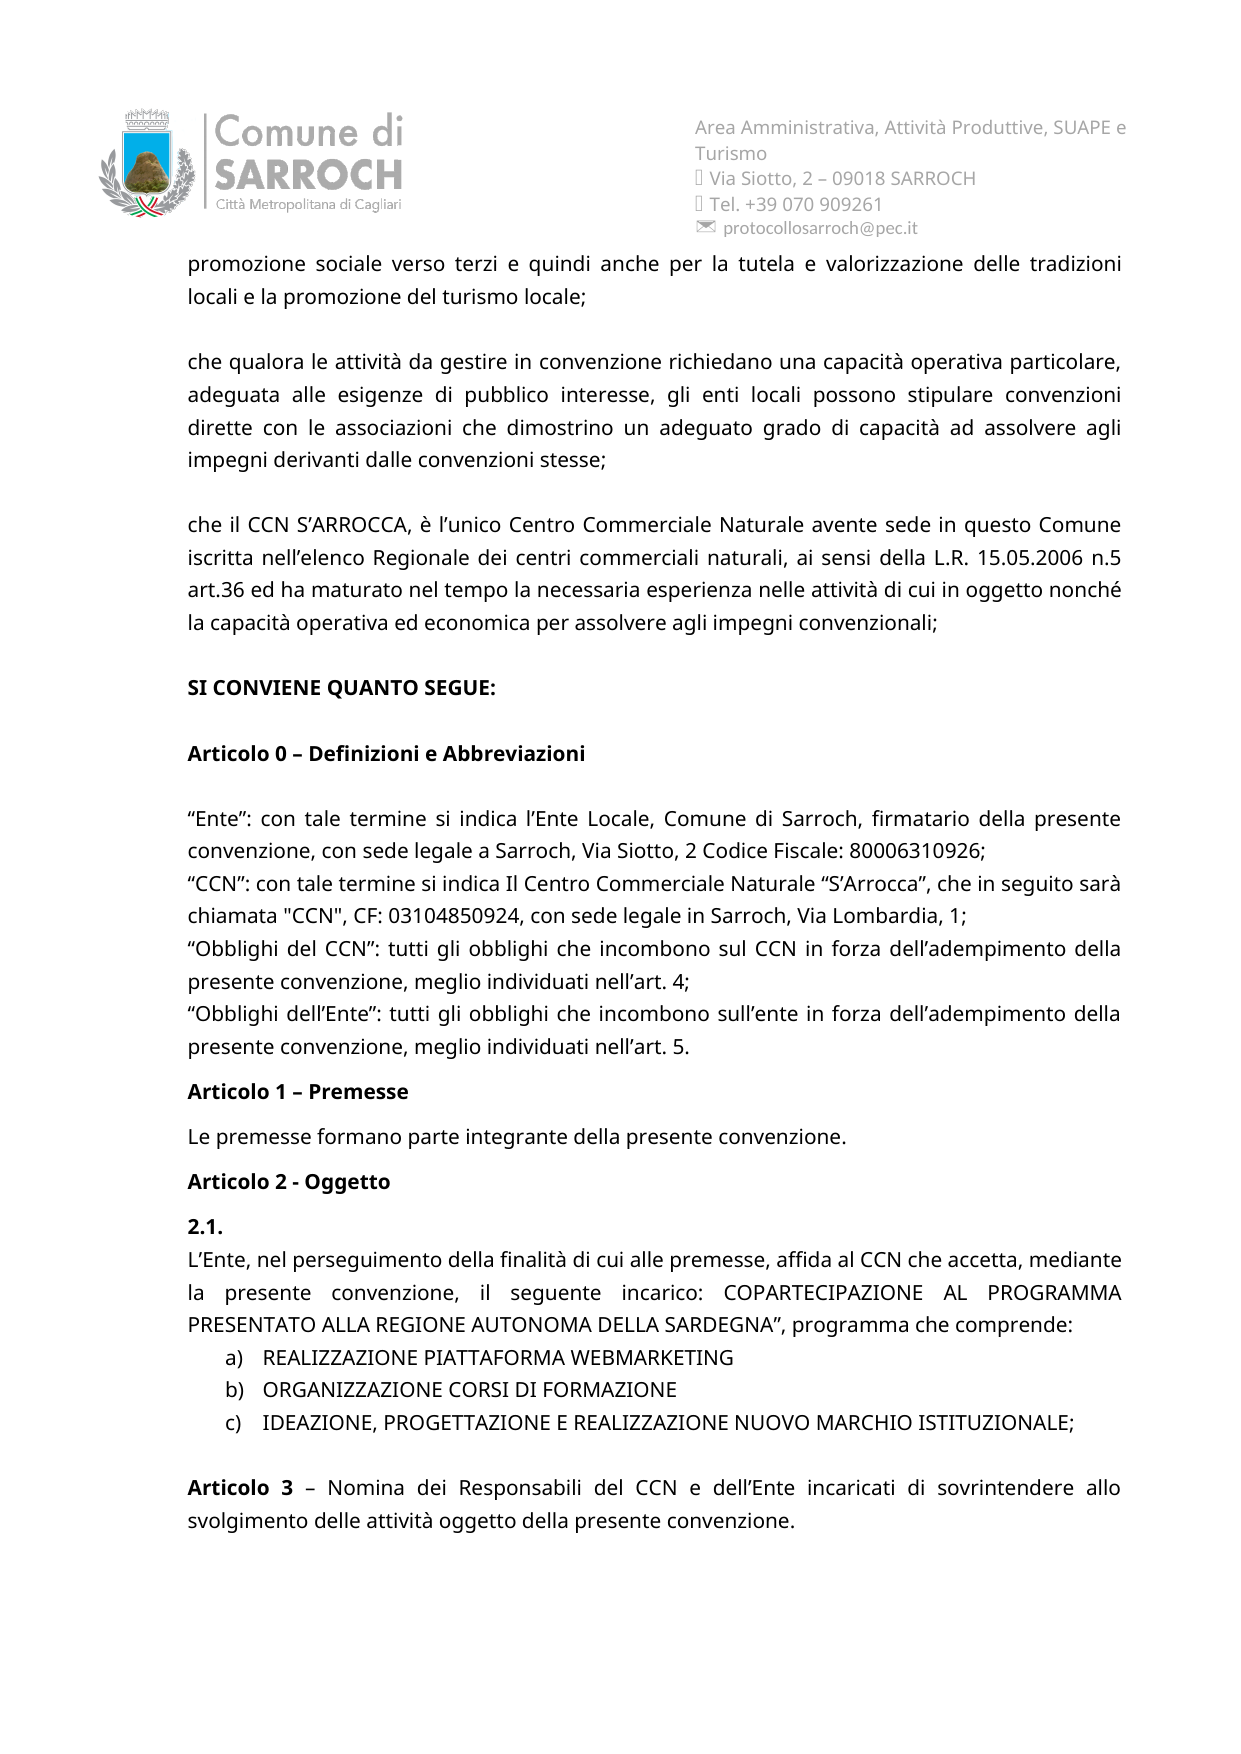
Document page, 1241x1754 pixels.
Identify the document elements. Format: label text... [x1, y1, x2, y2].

text Articolo 2 - Oggetto [187, 1167, 1123, 1196]
list REALIZZAZIONE PIATTAFORMA WEBMARKETING [225, 1343, 1123, 1371]
text Le premesse formano parte integrante della presente convenzione. [187, 1122, 1123, 1151]
picture [47, 86, 1200, 237]
list IDEAZIONE, PROGETTAZIONE E REALIZZAZIONE NUOVO MARCHIO ISTITUZIONALE; [225, 1408, 1123, 1437]
text SI CONVIENE QUANTO SEGUE: [187, 673, 1123, 702]
text che qualora le attività da gestire in convenzione richiedano una capacità operativa particolare, adeguata alle esigenze di pubblico interesse, gli enti locali possono stipulare convenzioni dirette con le associazioni che dimostrino un adeguato grado di capacità ad assolvere agli impegni derivanti dalle convenzioni stesse; [187, 347, 1123, 474]
text “Obblighi dell’Ente”: tutti gli obblighi che incombono sull’ente in forza dell’adempimento della presente convenzione, meglio individuati nell’art. 5. [187, 999, 1123, 1061]
text “Obblighi del CCN”: tutti gli obblighi che incombono sul CCN in forza dell’adempimento della presente convenzione, meglio individuati nell’art. 4; [187, 934, 1123, 995]
list ORGANIZZAZIONE CORSI DI FORMAZIONE [225, 1376, 1123, 1404]
text che il CCN S’ARROCCA, è l’unico Centro Commerciale Naturale avente sede in questo Comune iscritta nell’elenco Regionale dei centri commerciali naturali, ai sensi della L.R. 15.05.2006 n.5 art.36 ed ha maturato nel tempo la necessaria esperienza nelle attività di cui in oggetto nonché la capacità operativa ed economica per assolvere agli impegni convenzionali; [187, 510, 1123, 637]
text Articolo 3 – Nomina dei Responsabili del CCN e dell’Ente incaricati di sovrintendere allo svolgimento delle attività oggetto della presente convenzione. [187, 1473, 1123, 1534]
text Articolo 1 – Premesse [187, 1077, 1123, 1106]
text 2.1. [187, 1212, 1123, 1241]
text “Ente”: con tale termine si indica l’Ente Locale, Comune di Sarroch, firmatario della presente convenzione, con sede legale a Sarroch, Via Siotto, 2 Codice Fiscale: 80006310926; [187, 804, 1123, 865]
text Articolo 0 – Definizioni e Abbreviazioni [187, 739, 1123, 767]
text L’Ente, nel perseguimento della finalità di cui alle premesse, affida al CCN che accetta, mediante la presente convenzione, il seguente incarico: COPARTECIPAZIONE AL PROGRAMMA PRESENTATO ALLA REGIONE AUTONOMA DELLA SARDEGNA”, programma che comprende: [187, 1245, 1123, 1339]
text “CCN”: con tale termine si indica Il Centro Commerciale Naturale “S’Arrocca”, che in seguito sarà chiamata "CCN", CF: 03104850924, con sede legale in Sarroch, Via Lombardia, 1; [187, 869, 1123, 930]
